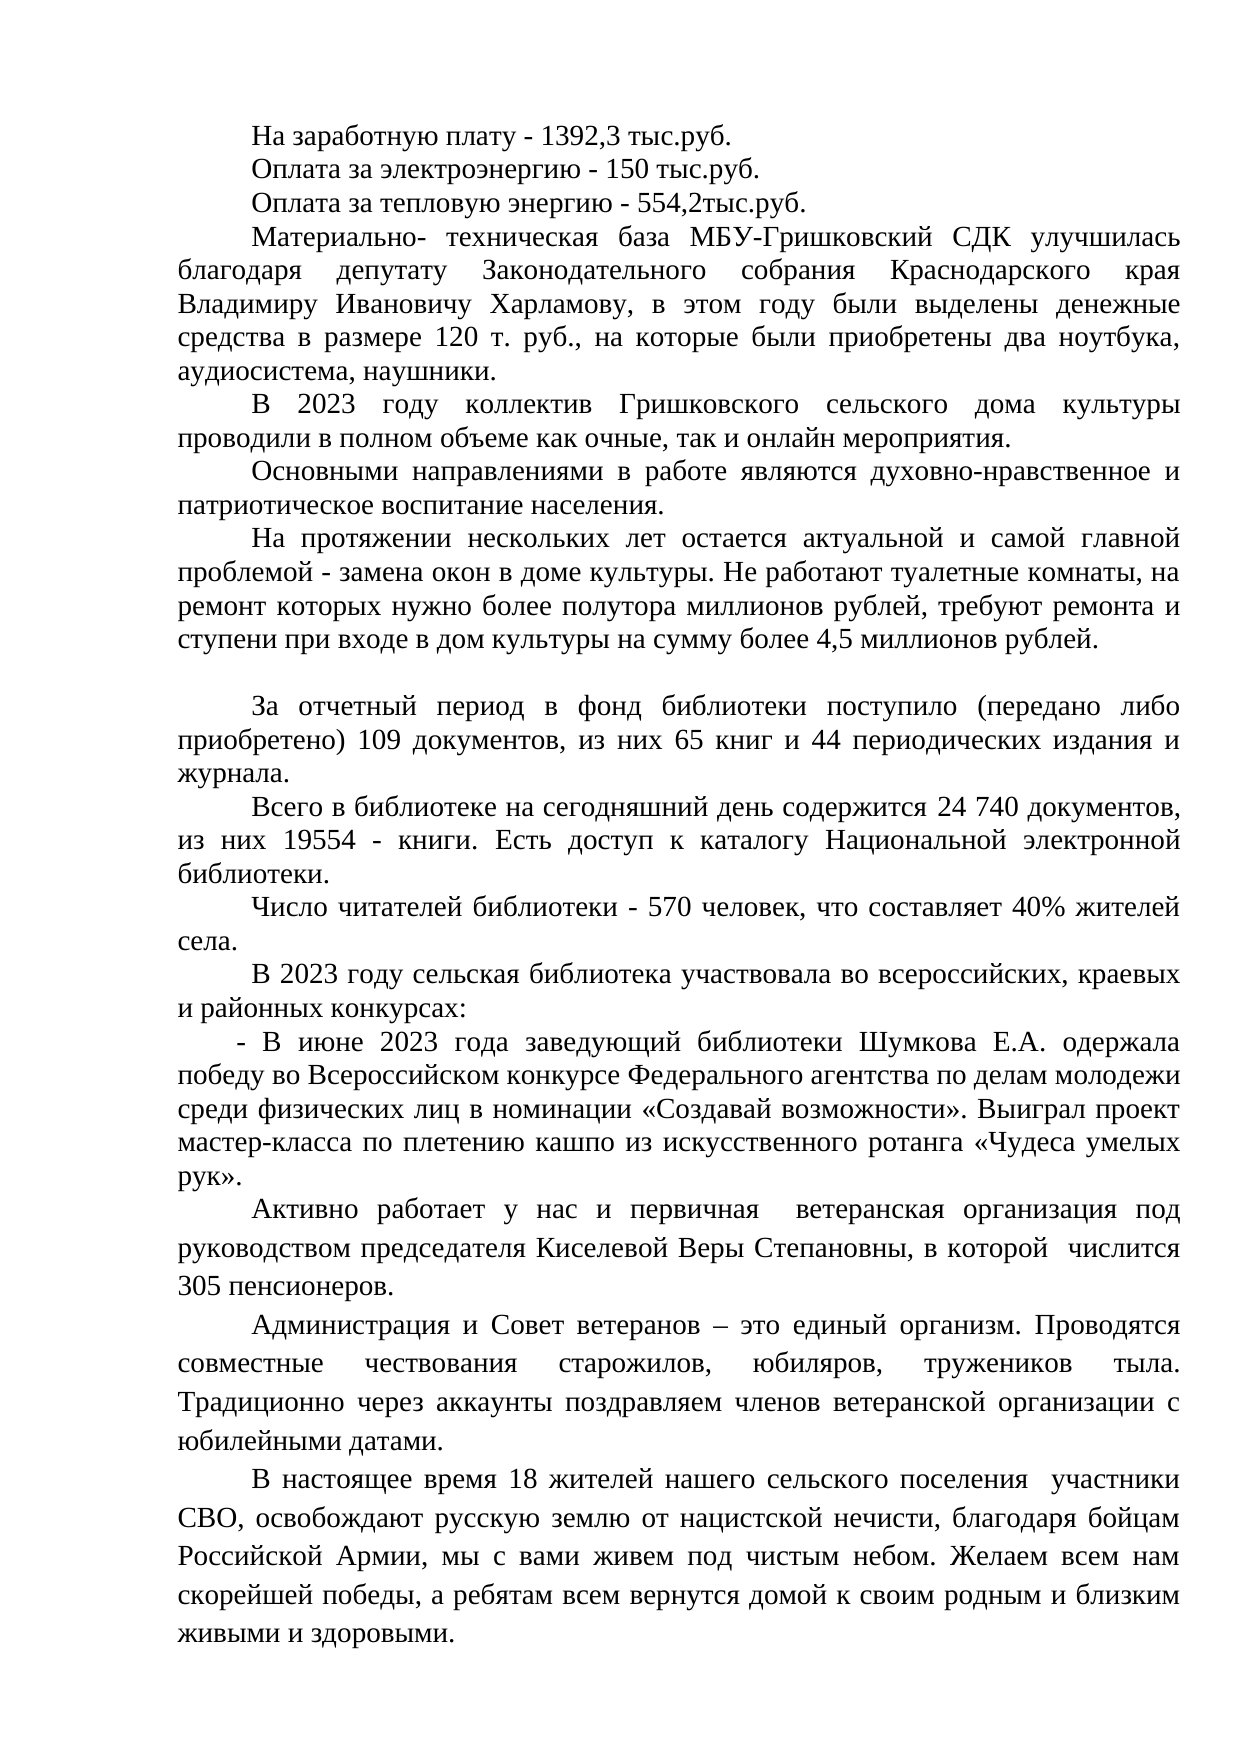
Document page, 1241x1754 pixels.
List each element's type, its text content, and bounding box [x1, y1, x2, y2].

text За отчетный период в фонд библиотеки поступило (передано либо приобретено) 109 документов, из них 65 книг и 44 периодических издания и журнала. [177, 688, 1181, 789]
text В настоящее время 18 жителей нашего сельского поселения участники СВО, освобождают русскую землю от нацистской нечисти, благодаря бойцам Российской Армии, мы с вами живем под чистым небом. Желаем всем нам скорейшей победы, а ребятам всем вернутся домой к своим родным и близким живыми и здоровыми. [177, 1461, 1181, 1649]
text Основными направлениями в работе являются духовно-нравственное и патриотическое воспитание населения. [177, 453, 1181, 521]
text Оплата за тепловую энергию - 554,2тыс.руб. [177, 185, 1181, 219]
text Администрация и Совет ветеранов – это единый организм. Проводятся совместные чествования старожилов, юбиляров, тружеников тыла. Традиционно через аккаунты поздравляем членов ветеранской организации с юбилейными датами. [177, 1307, 1181, 1456]
text - В июне 2023 года заведующий библиотеки Шумкова Е.А. одержала победу во Всероссийском конкурсе Федерального агентства по делам молодежи среди физических лиц в номинации «Создавай возможности». Выиграл проект мастер-класса по плетению кашпо из искусственного ротанга «Чудеса умелых рук». [177, 1024, 1181, 1191]
text Число читателей библиотеки - 570 человек, что составляет 40% жителей села. [177, 889, 1181, 957]
text Оплата за электроэнергию - 150 тыс.руб. [177, 152, 1181, 185]
text В 2023 году сельская библиотека участвовала во всероссийских, краевых и районных конкурсах: [177, 957, 1181, 1024]
text На протяжении нескольких лет остается актуальной и самой главной проблемой - замена окон в доме культуры. Не работают туалетные комнаты, на ремонт которых нужно более полутора миллионов рублей, требуют ремонта и ступени при входе в дом культуры на сумму более 4,5 миллионов рублей. [177, 521, 1181, 655]
text Материально- техническая база МБУ-Гришковский СДК улучшилась благодаря депутату Законодательного собрания Краснодарского края Владимиру Ивановичу Харламову, в этом году были выделены денежные средства в размере 120 т. руб., на которые были приобретены два ноутбука, аудиосистема, наушники. [177, 219, 1181, 386]
text На заработную плату - 1392,3 тыс.руб. [177, 118, 1181, 152]
text Активно работает у нас и первичная ветеранская организация под руководством председателя Киселевой Веры Степановны, в которой числится 305 пенсионеров. [177, 1191, 1181, 1302]
text Всего в библиотеке на сегодняшний день содержится 24 740 документов, из них 19554 - книги. Есть доступ к каталогу Национальной электронной библиотеки. [177, 789, 1181, 889]
text В 2023 году коллектив Гришковского сельского дома культуры проводили в полном объеме как очные, так и онлайн мероприятия. [177, 386, 1181, 453]
